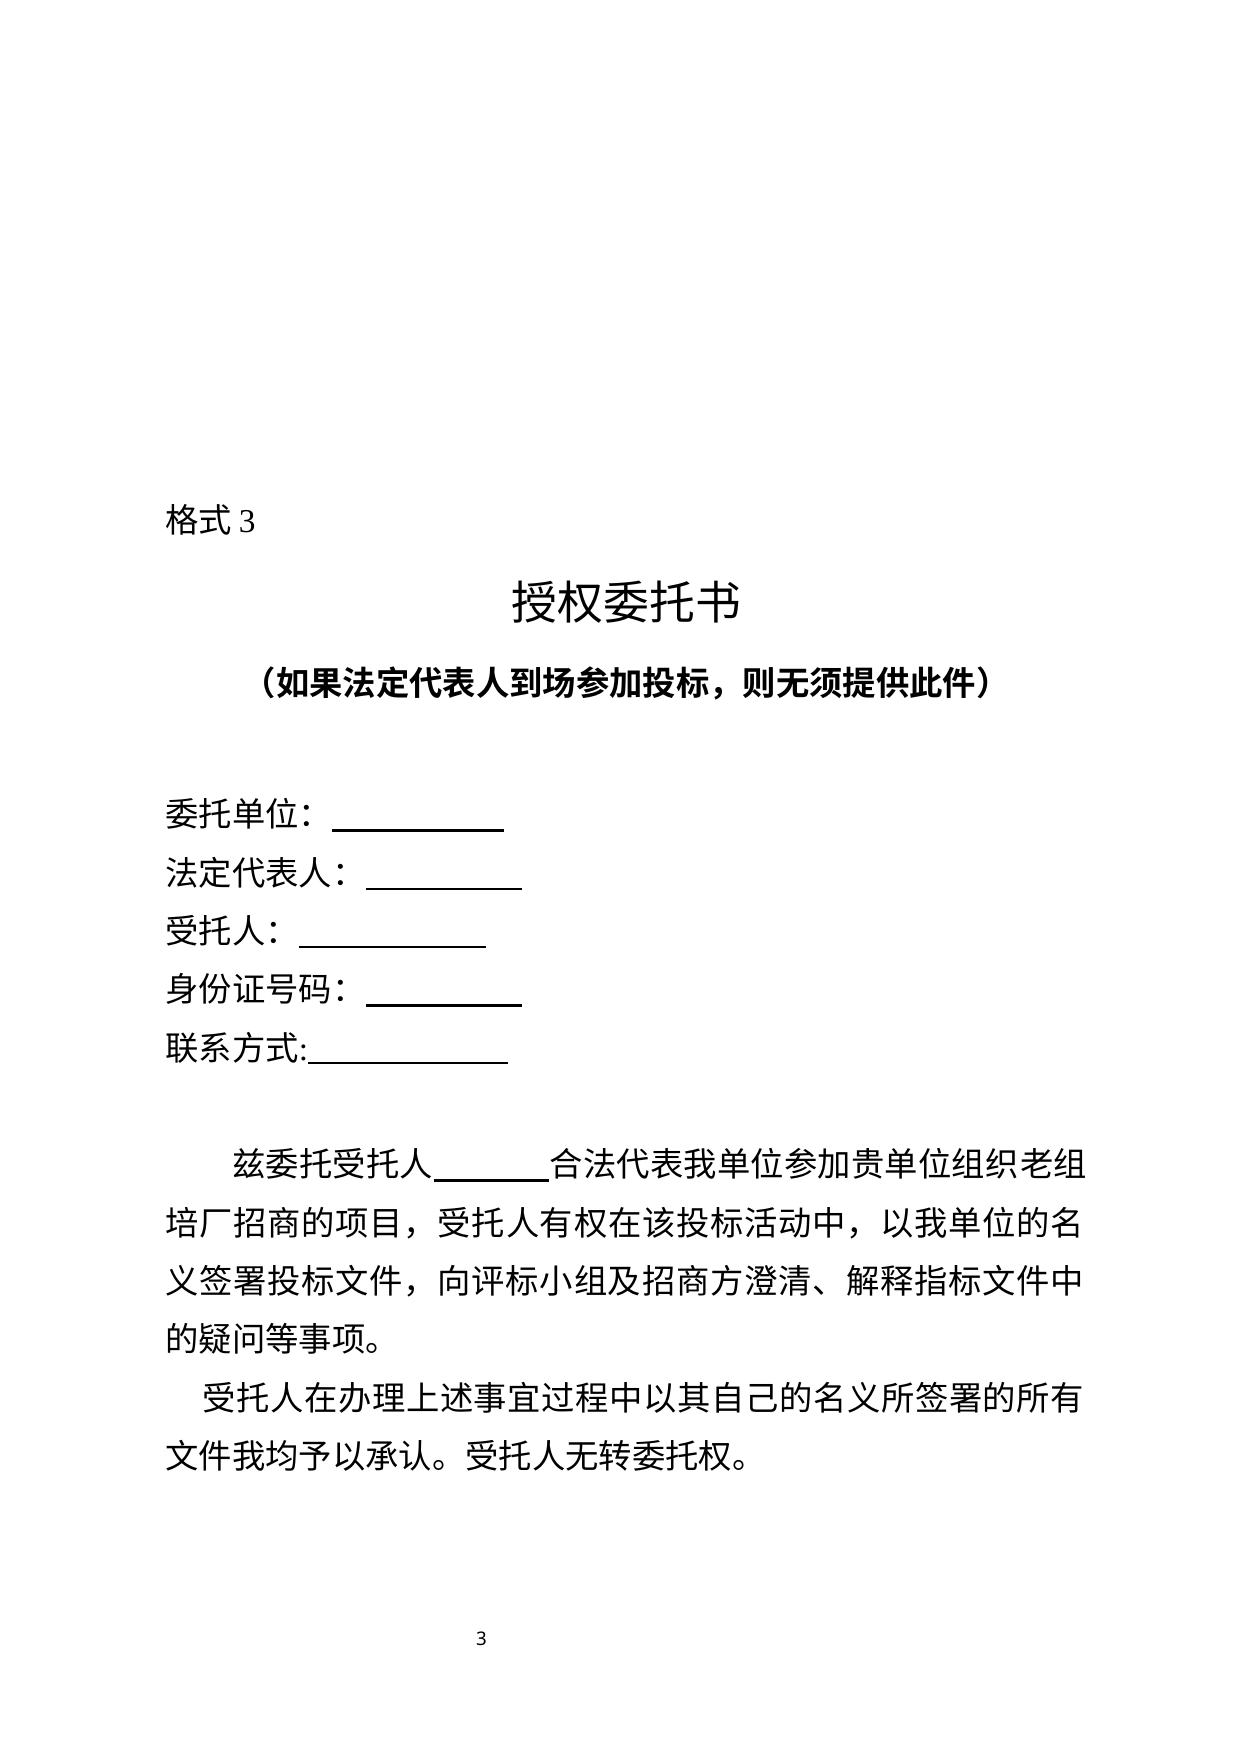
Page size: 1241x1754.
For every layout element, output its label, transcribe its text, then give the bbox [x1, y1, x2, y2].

text 授权委托书 [165, 550, 1087, 648]
text 受托人： [165, 894, 1087, 953]
text 受托人在办理上述事宜过程中以其自己的名义所签署的所有文件我均予以承认。受托人无转委托权。 [165, 1361, 1087, 1478]
text 兹委托受托人 合法代表我单位参加贵单位组织老组培厂招商的项目，受托人有权在该投标活动中，以我单位的名义签署投标文件，向评标小组及招商方澄清、解释指标文件中的疑问等事项。 [165, 1128, 1087, 1361]
text 联系方式: [165, 1011, 1087, 1069]
text 委托单位： [165, 778, 1087, 836]
text 法定代表人： [165, 836, 1087, 894]
text 身份证号码： [165, 953, 1087, 1011]
text （如果法定代表人到场参加投标，则无须提供此件） [165, 648, 1087, 713]
text 格式3 [165, 485, 1087, 550]
